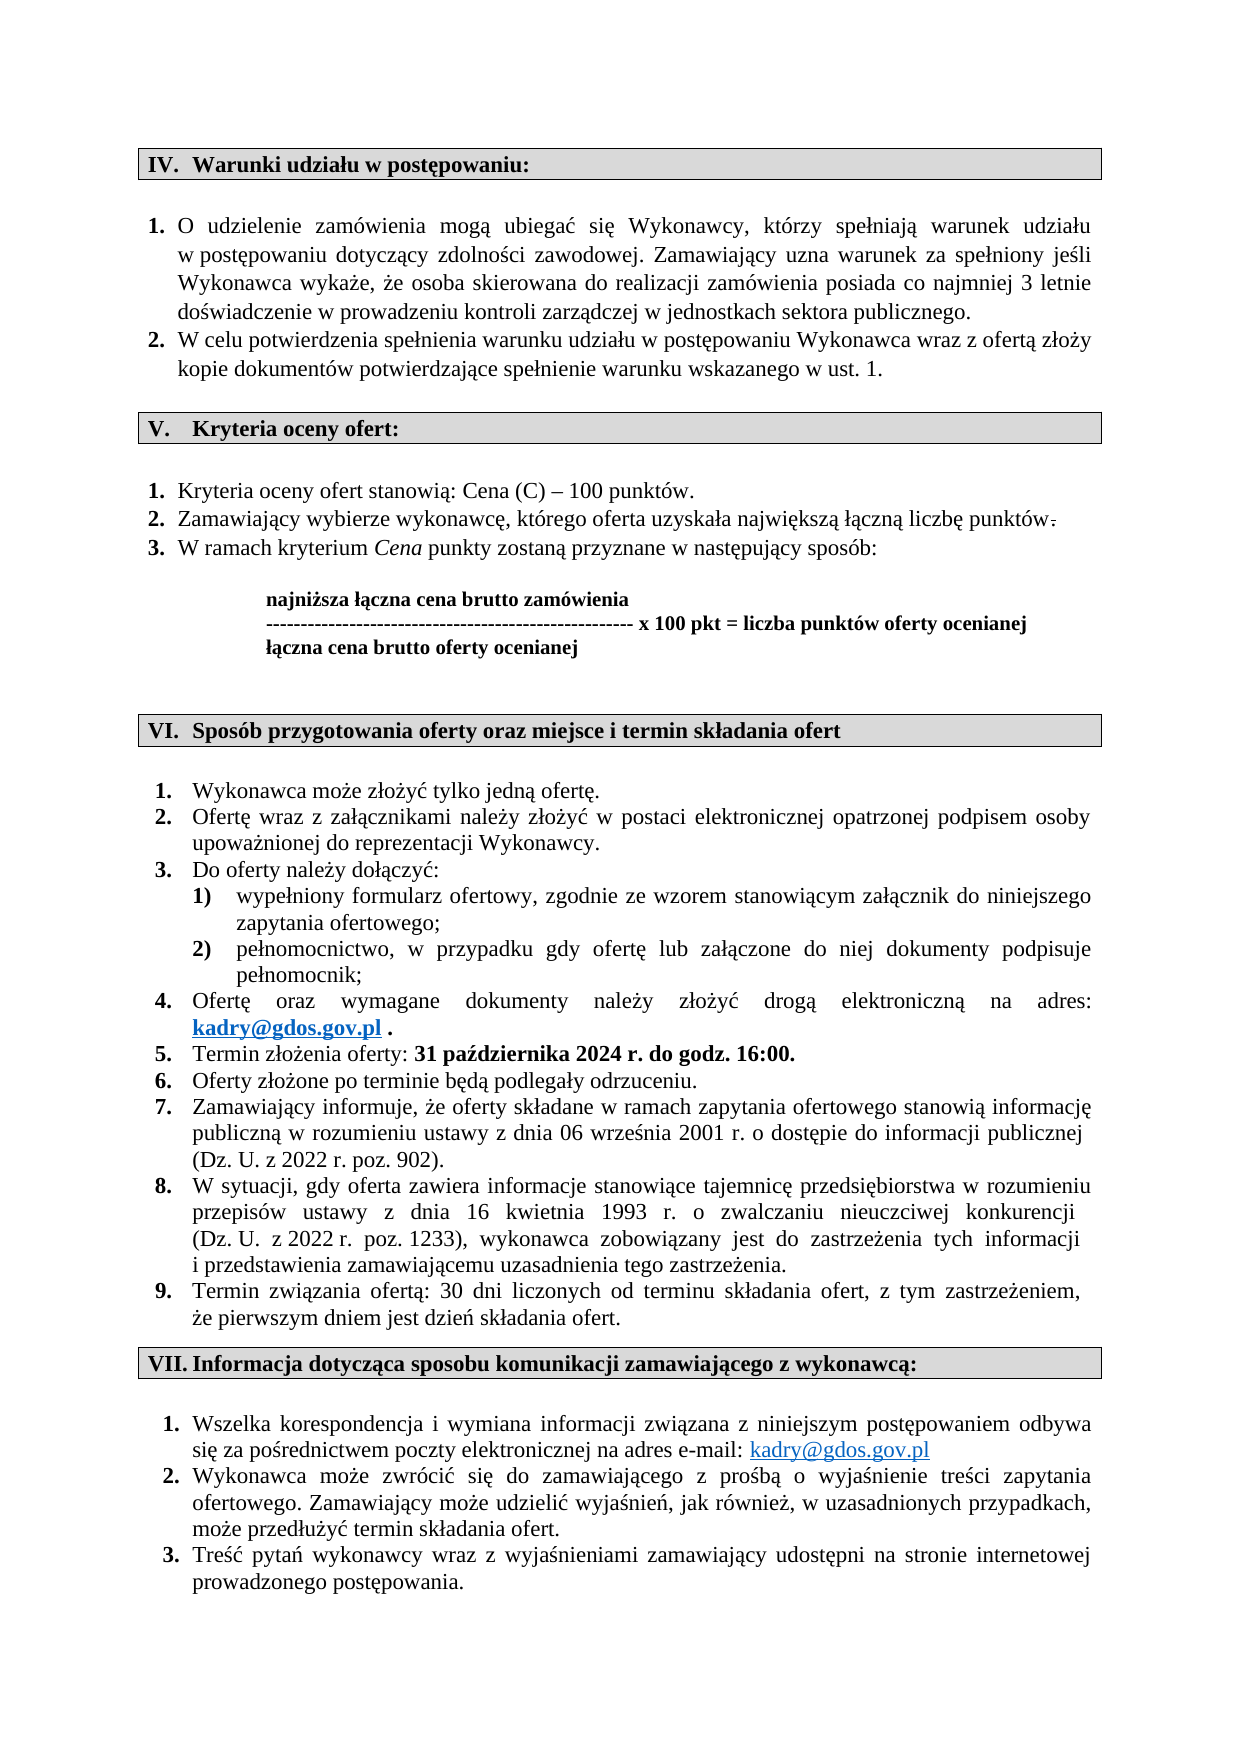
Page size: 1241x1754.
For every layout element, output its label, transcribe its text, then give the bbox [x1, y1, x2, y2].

list Wykonawca może złożyć tylko jedną ofertę. [154, 777, 1093, 803]
list Zamawiający wybierze wykonawcę, którego oferta uzyskała największą łączną liczbę punktów. [148, 505, 1093, 532]
list Wykonawca może zwrócić się do zamawiającego z prośbą o wyjaśnienie treści zapytania ofertowego. Zamawiający może udzielić wyjaśnień, jak również, w uzasadnionych przypadkach, może przedłużyć termin składania ofert. [162, 1462, 1093, 1541]
text łączna cena brutto oferty ocenianej [192, 635, 1093, 659]
list Oferty złożone po terminie będą podlegały odrzuceniu. [154, 1067, 1093, 1093]
list Ofertę wraz z załącznikami należy złożyć w postaci elektronicznej opatrzonej podpisem osoby upoważnionej do reprezentacji Wykonawcy. [154, 803, 1093, 856]
list W sytuacji, gdy oferta zawiera informacje stanowiące tajemnicę przedsiębiorstwa w rozumieniu przepisów ustawy z dnia 16 kwietnia 1993 r. o zwalczaniu nieuczciwej konkurencji (Dz. U. z 2022 r. poz. 1233), wykonawca zobowiązany jest do zastrzeżenia tych informacji i przedstawienia zamawiającemu uzasadnienia tego zastrzeżenia. [154, 1172, 1093, 1277]
list Sposób przygotowania oferty oraz miejsce i termin składania ofert [139, 715, 1101, 746]
list O udzielenie zamówienia mogą ubiegać się Wykonawcy, którzy spełniają warunek udziału w postępowaniu dotyczący zdolności zawodowej. Zamawiający uzna warunek za spełniony jeśli Wykonawca wykaże, że osoba skierowana do realizacji zamówienia posiada co najmniej 3 letnie doświadczenie w prowadzeniu kontroli zarządczej w jednostkach sektora publicznego. [148, 212, 1093, 324]
list W ramach kryterium Cena punkty zostaną przyznane w następujący sposób: [148, 534, 1093, 560]
list Do oferty należy dołączyć: [154, 856, 1093, 882]
list Kryteria oceny ofert stanowią: Cena (C) – 100 punktów. [148, 477, 1093, 503]
text ----------------------------------------------------- x 100 pkt = liczba punktów oferty ocenianej [148, 611, 1093, 635]
list Warunki udziału w postępowaniu: [139, 149, 1101, 179]
list pełnomocnictwo, w przypadku gdy ofertę lub załączone do niej dokumenty podpisuje pełnomocnik; [192, 935, 1093, 988]
list Ofertę oraz wymagane dokumenty należy złożyć drogą elektroniczną na adres: kadry@gdos.gov.pl . [154, 988, 1093, 1040]
list Informacja dotycząca sposobu komunikacji zamawiającego z wykonawcą: [139, 1348, 1101, 1378]
list Termin złożenia oferty: 31 października 2024 r. do godz. 16:00. [154, 1040, 1093, 1067]
list W celu potwierdzenia spełnienia warunku udziału w postępowaniu Wykonawca wraz z ofertą złoży kopie dokumentów potwierdzające spełnienie warunku wskazanego w ust. 1. [148, 326, 1093, 381]
list Termin związania ofertą: 30 dni liczonych od terminu składania ofert, z tym zastrzeżeniem, że pierwszym dniem jest dzień składania ofert. [155, 1277, 1093, 1330]
text najniższa łączna cena brutto zamówienia [148, 587, 1093, 611]
list Wszelka korespondencja i wymiana informacji związana z niniejszym postępowaniem odbywa się za pośrednictwem poczty elektronicznej na adres e-mail: kadry@gdos.gov.pl [162, 1410, 1093, 1462]
list Zamawiający informuje, że oferty składane w ramach zapytania ofertowego stanowią informację publiczną w rozumieniu ustawy z dnia 06 września 2001 r. o dostępie do informacji publicznej (Dz. U. z 2022 r. poz. 902). [154, 1093, 1093, 1172]
list wypełniony formularz ofertowy, zgodnie ze wzorem stanowiącym załącznik do niniejszego zapytania ofertowego; [192, 882, 1093, 935]
list Treść pytań wykonawcy wraz z wyjaśnieniami zamawiający udostępni na stronie internetowej prowadzonego postępowania. [162, 1541, 1093, 1594]
list Kryteria oceny ofert: [139, 413, 1101, 443]
